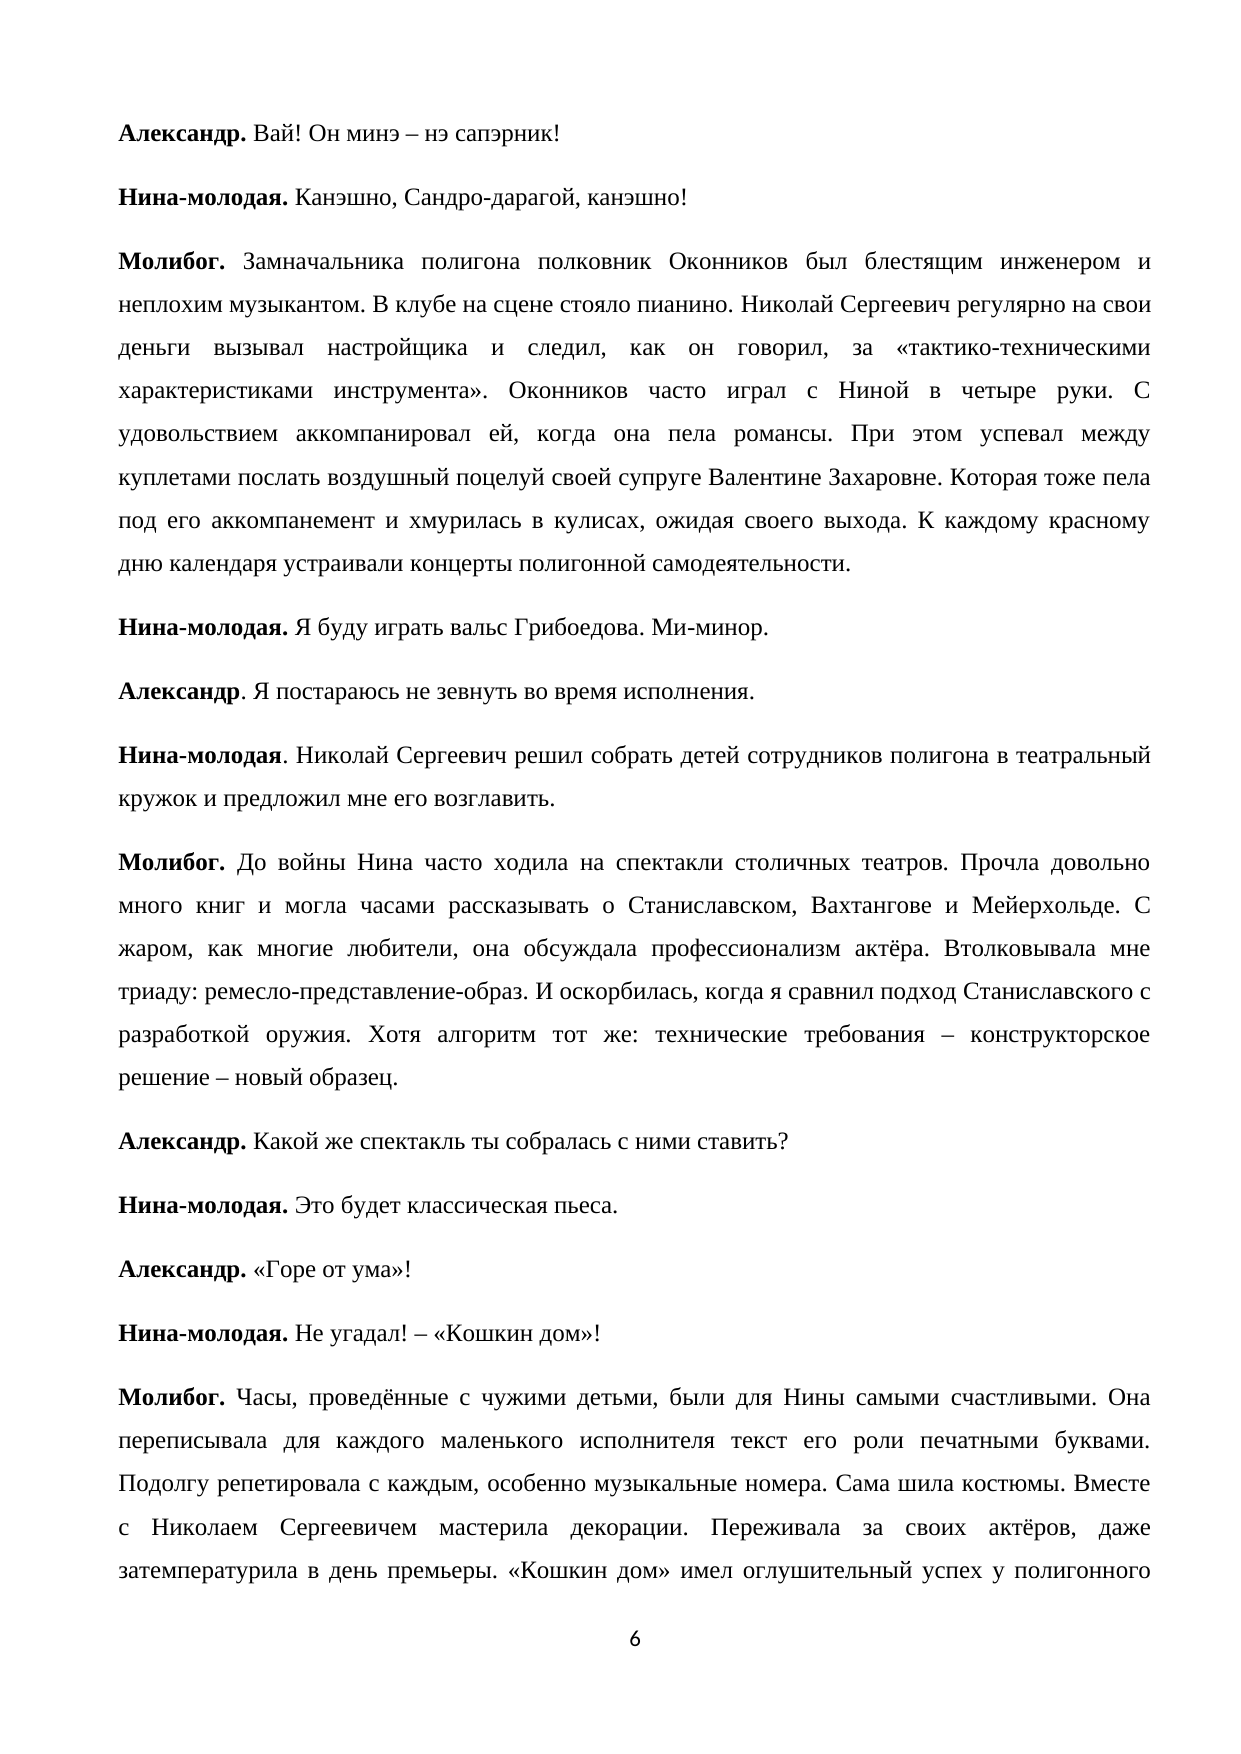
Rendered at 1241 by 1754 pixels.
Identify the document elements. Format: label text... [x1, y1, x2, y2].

text Александр. Вай! Он минэ – нэ сапэрник! [118, 118, 1152, 147]
text Молибог. Замначальника полигона полковник Оконников был блестящим инженером и неплохим музыкантом. В клубе на сцене стояло пианино. Николай Сергеевич регулярно на свои деньги вызывал настройщика и следил, как он говорил, за «тактико-техническими характеристиками инструмента». Оконников часто играл с Ниной в четыре руки. С удовольствием аккомпанировал ей, когда она пела романсы. При этом успевал между куплетами послать воздушный поцелуй своей супруге Валентине Захаровне. Которая тоже пела под его аккомпанемент и хмурилась в кулисах, ожидая своего выхода. К каждому красному дню календаря устраивали концерты полигонной самодеятельности. [118, 246, 1152, 577]
text Нина-молодая. Николай Сергеевич решил собрать детей сотрудников полигона в театральный кружок и предложил мне его возглавить. [118, 740, 1152, 812]
text Нина-молодая. Канэшно, Сандро-дарагой, канэшно! [118, 182, 1152, 211]
text Александр. Я постараюсь не зевнуть во время исполнения. [118, 676, 1152, 704]
text Нина-молодая. Это будет классическая пьеса. [118, 1190, 1152, 1219]
text Нина-молодая. Не угадал! – «Кошкин дом»! [118, 1318, 1152, 1347]
text Александр. Какой же спектакль ты собралась с ними ставить? [118, 1126, 1152, 1155]
text Молибог. До войны Нина часто ходила на спектакли столичных театров. Прочла довольно много книг и могла часами рассказывать о Станиславском, Вахтангове и Мейерхольде. С жаром, как многие любители, она обсуждала профессионализм актёра. Втолковывала мне триаду: ремесло-представление-образ. И оскорбилась, когда я сравнил подход Станиславского с разработкой оружия. Хотя алгоритм тот же: технические требования – конструкторское решение – новый образец. [118, 847, 1152, 1091]
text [118, 1382, 1152, 1583]
text Нина-молодая. Я буду играть вальс Грибоедова. Ми-минор. [118, 612, 1152, 641]
text Александр. «Горе от ума»! [118, 1254, 1152, 1283]
